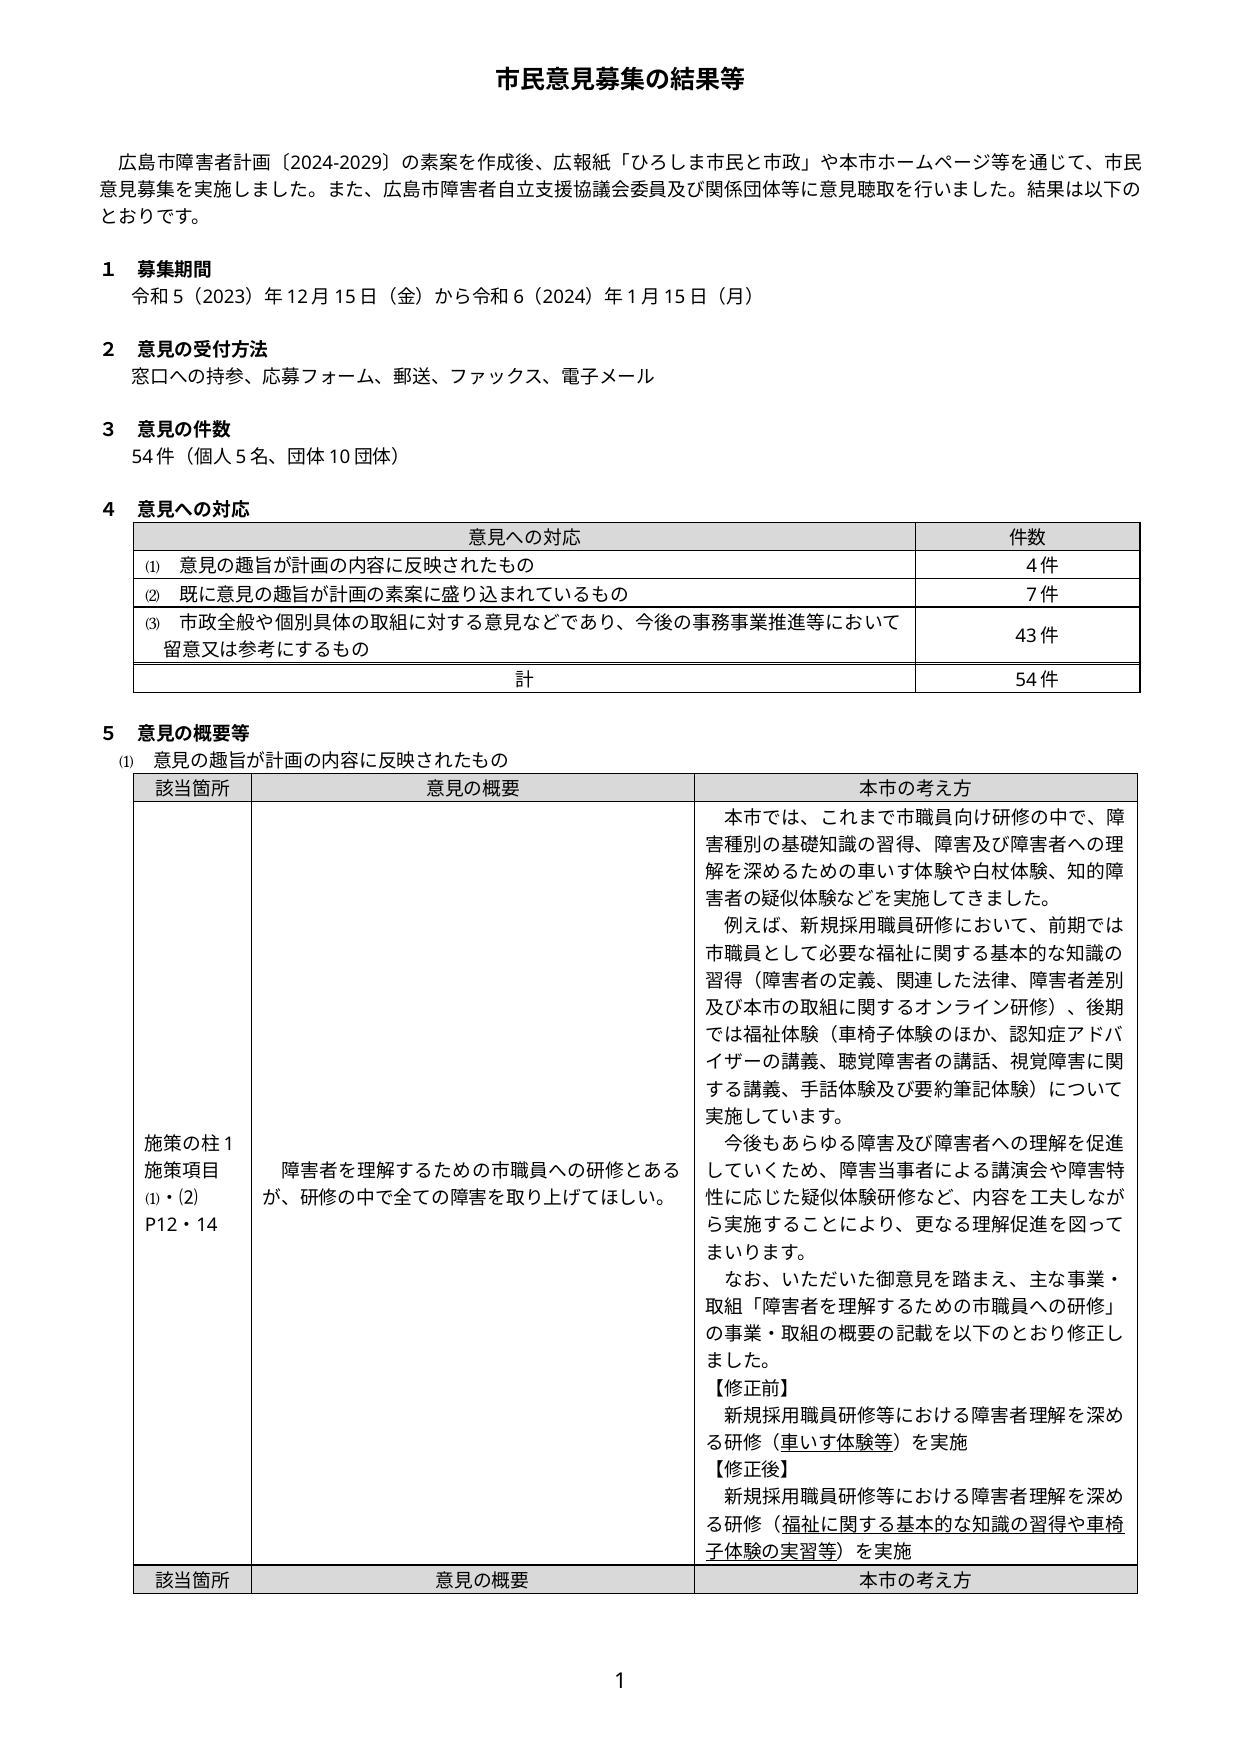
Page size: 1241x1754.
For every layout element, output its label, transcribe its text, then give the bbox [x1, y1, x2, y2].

text 令和5（2023）年12月15日（金）から令和6（2024）年1月15日（月） [99, 282, 1152, 309]
table_cell 施策の柱1 施策項目 ⑴・⑵ P12・14 [134, 802, 251, 1563]
text ２ 意見の受付方法 [99, 335, 1152, 362]
table_header 意見の概要 [252, 774, 694, 801]
table_cell 7件 [916, 579, 1139, 606]
table_header 該当箇所 [134, 1566, 251, 1593]
table_cell 54件 [916, 665, 1139, 692]
text 窓口への持参、応募フォーム、郵送、ファックス、電子メール [99, 362, 1152, 389]
table_cell 本市では、これまで市職員向け研修の中で、障害種別の基礎知識の習得、障害及び障害者への理解を深めるための車いす体験や白杖体験、知的障害者の疑似体験などを実施してきました。 例えば、新規採用職員研修において、前期では市職員として必要な福祉に関する基本的な知識の習得（障害者の定義、関連した法律、障害者差別及び本市の取組に関するオンライン研修）、後期では福祉体験（車椅子体験のほか、認知症アドバイザーの講義、聴覚障害者の講話、視覚障害に関する講義、手話体験及び要約筆記体験）について実施しています。 今後もあらゆる障害及び障害者への理解を促進していくため、障害当事者による講演会や障害特性に応じた疑似体験研修など、内容を工夫しながら実施することにより、更なる理解促進を図ってまいります。 なお、いただいた御意見を踏まえ、主な事業・取組「障害者を理解するための市職員への研修」の事業・取組の概要の記載を以下のとおり修正しました。 【修正前】 新規採用職員研修等における障害者理解を深める研修（車いす体験等）を実施 【修正後】 新規採用職員研修等における障害者理解を深める研修（福祉に関する基本的な知識の習得や車椅子体験の実習等）を実施 [695, 802, 1137, 1563]
text ３ 意見の件数 [99, 414, 1152, 442]
table_cell 4件 [916, 551, 1139, 578]
table_header 本市の考え方 [695, 1566, 1137, 1593]
text ⑴ 意見の趣旨が計画の内容に反映されたもの [99, 746, 1152, 773]
table_cell ⑴ 意見の趣旨が計画の内容に反映されたもの [134, 551, 915, 578]
text ５ 意見の概要等 [99, 719, 1152, 746]
text １ 募集期間 [99, 255, 1152, 282]
text 広島市障害者計画〔2024-2029〕の素案を作成後、広報紙「ひろしま市民と市政」や本市ホームページ等を通じて、市民意見募集を実施しました。また、広島市障害者自立支援協議会委員及び関係団体等に意見聴取を行いました。結果は以下のとおりです。 [99, 148, 1143, 229]
table_header 意見への対応 [134, 523, 915, 550]
table_cell 43件 [916, 608, 1139, 662]
table_cell 障害者を理解するための市職員への研修とあるが、研修の中で全ての障害を取り上げてほしい。 [252, 802, 694, 1563]
table_header 意見の概要 [252, 1566, 694, 1593]
table_cell ⑵ 既に意見の趣旨が計画の素案に盛り込まれているもの [134, 579, 915, 606]
table_cell ⑶ 市政全般や個別具体の取組に対する意見などであり、今後の事務事業推進等において留意又は参考にするもの [134, 608, 915, 662]
table_header 本市の考え方 [695, 774, 1137, 801]
text 54件（個人5名、団体10団体） [99, 442, 1152, 469]
table_cell 計 [134, 665, 915, 692]
table_header 該当箇所 [134, 774, 251, 801]
table_header 件数 [916, 523, 1139, 550]
text ４ 意見への対応 [99, 494, 1152, 522]
